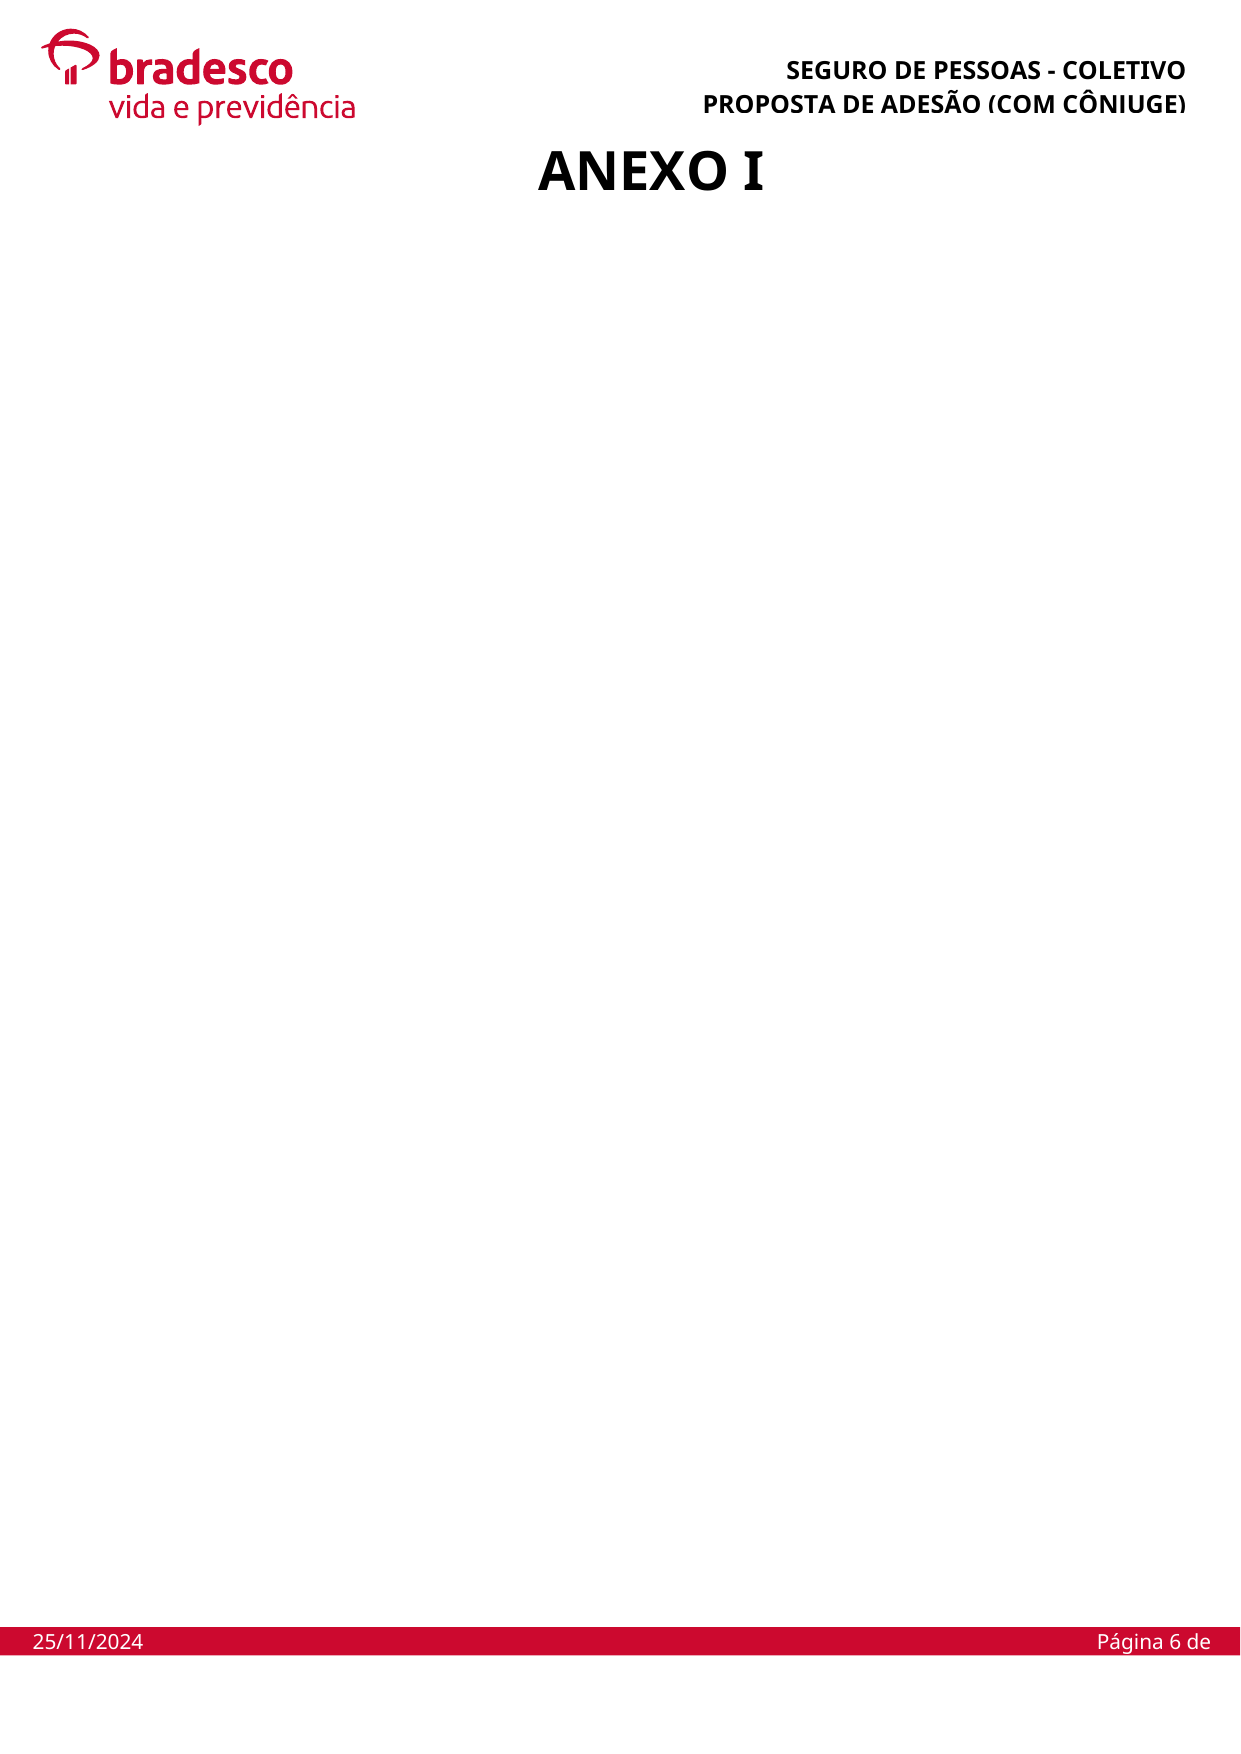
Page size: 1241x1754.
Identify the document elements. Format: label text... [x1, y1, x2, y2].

text ANEXO I [106, 133, 1196, 207]
